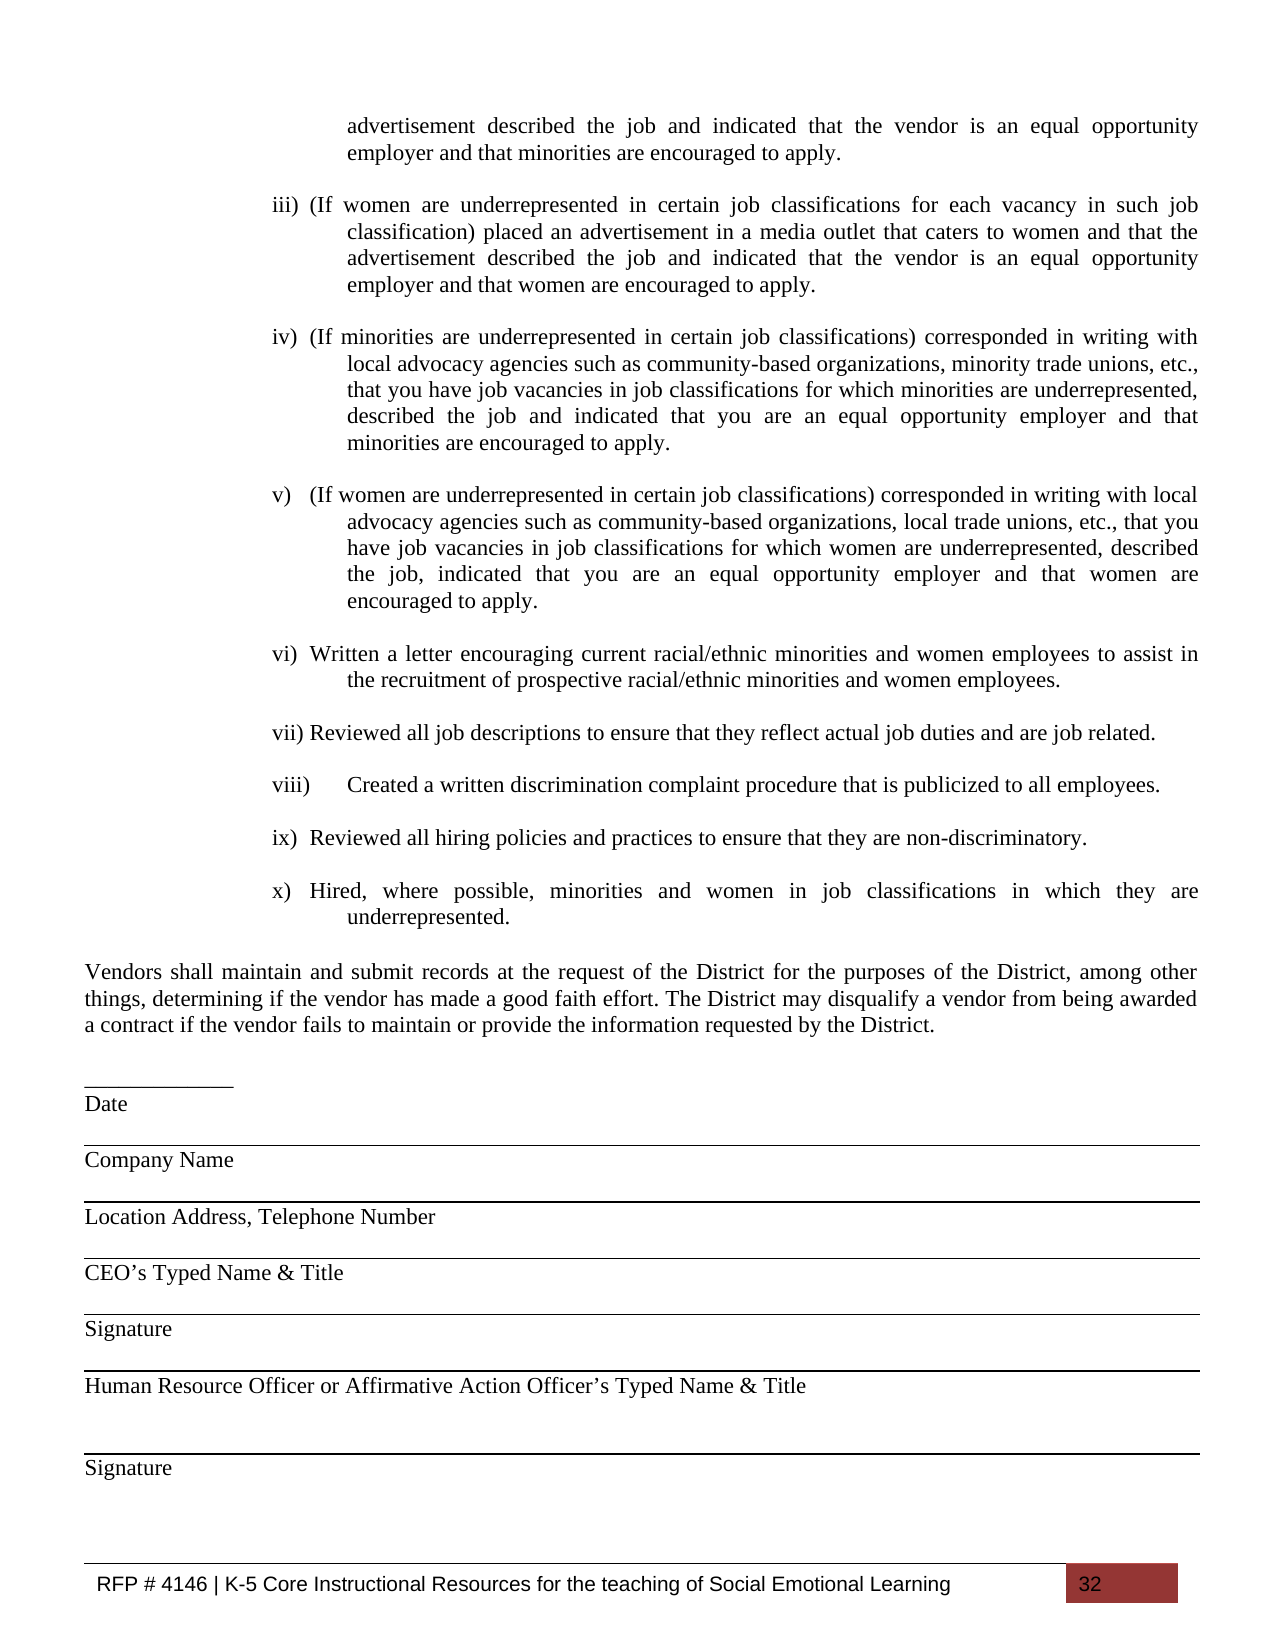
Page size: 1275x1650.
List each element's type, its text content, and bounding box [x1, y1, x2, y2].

list Created a written discrimination complaint procedure that is publicized to all employees. [272, 771, 1200, 798]
text Signature [84, 1455, 1200, 1481]
text Signature [84, 1315, 1200, 1342]
list Reviewed all hiring policies and practices to ensure that they are non-discriminatory. [272, 824, 1200, 850]
text Vendors shall maintain and submit records at the request of the District for the purposes of the District, among other things, determining if the vendor has made a good faith effort. The District may disqualify a vendor from being awarded a contract if the vendor fails to maintain or provide the information requested by the District. [84, 958, 1200, 1037]
list (If women are underrepresented in certain job classifications for each vacancy in such job classification) placed an advertisement in a media outlet that caters to women and that the advertisement described the job and indicated that the vendor is an equal opportunity employer and that women are encouraged to apply. [272, 192, 1200, 297]
list Hired, where possible, minorities and women in job classifications in which they are underrepresented. [272, 877, 1200, 929]
list (If women are underrepresented in certain job classifications) corresponded in writing with local advocacy agencies such as community-based organizations, local trade unions, etc., that you have job vacancies in job classifications for which women are underrepresented, described the job, indicated that you are an equal opportunity employer and that women are encouraged to apply. [272, 481, 1200, 613]
text CEO’s Typed Name & Title [84, 1259, 1200, 1285]
text Company Name [84, 1146, 1200, 1173]
list Written a letter encouraging current racial/ethnic minorities and women employees to assist in the recruitment of prospective racial/ethnic minorities and women employees. [272, 639, 1200, 692]
text Location Address, Telephone Number [84, 1203, 1200, 1229]
list Reviewed all job descriptions to ensure that they reflect actual job duties and are job related. [272, 719, 1200, 745]
text Date [84, 1090, 1200, 1116]
list (If minorities are underrepresented in certain job classifications) corresponded in writing with local advocacy agencies such as community-based organizations, minority trade unions, etc., that you have job vacancies in job classifications for which minorities are underrepresented, described the job and indicated that you are an equal opportunity employer and that minorities are encouraged to apply. [272, 323, 1200, 455]
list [272, 112, 1200, 165]
text Human Resource Officer or Affirmative Action Officer’s Typed Name & Title [84, 1372, 1200, 1398]
text _____________ [84, 1064, 1200, 1090]
